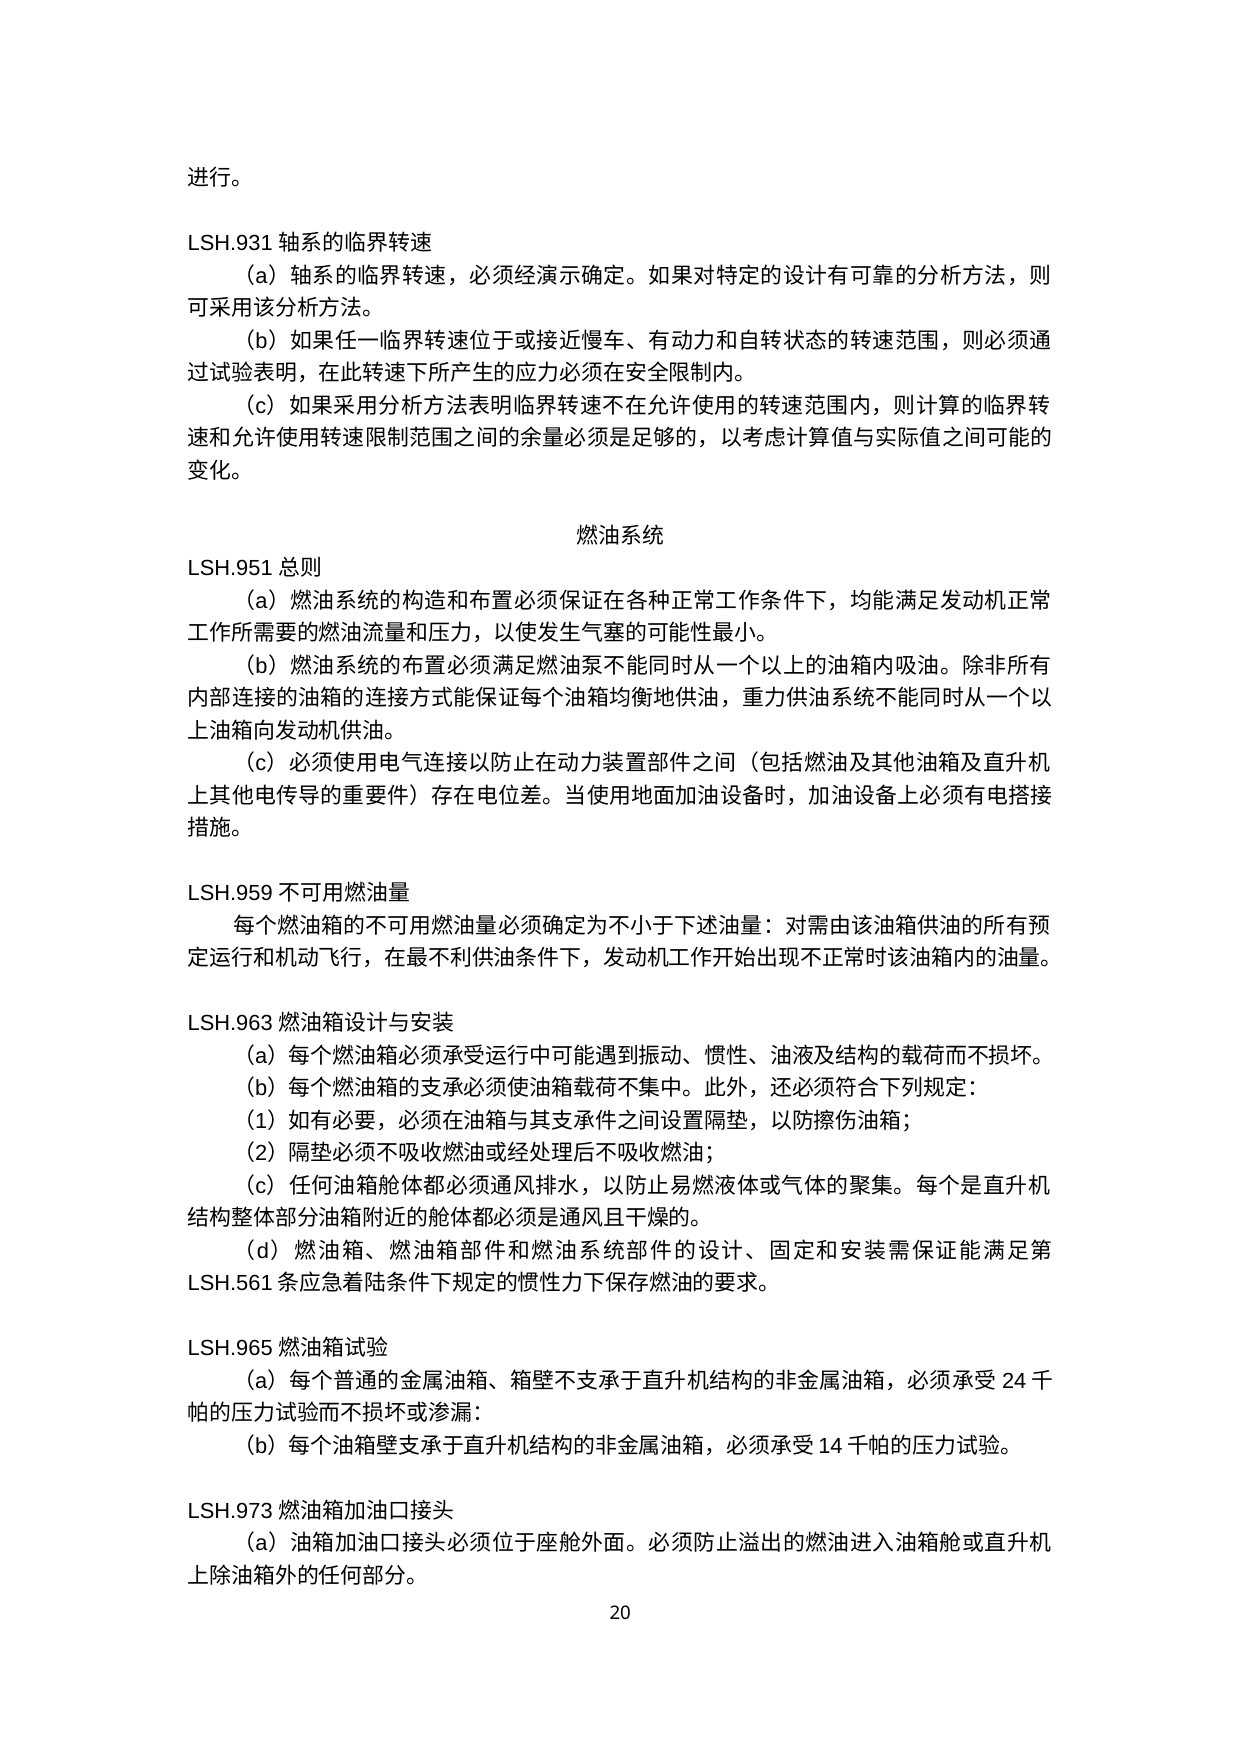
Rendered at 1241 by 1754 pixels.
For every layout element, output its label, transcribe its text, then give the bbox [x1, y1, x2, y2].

text （1）如有必要，必须在油箱与其支承件之间设置隔垫，以防擦伤油箱； [187, 1102, 1053, 1135]
text 燃油系统 [187, 517, 1053, 550]
text （c）如果采用分析方法表明临界转速不在允许使用的转速范围内，则计算的临界转速和允许使用转速限制范围之间的余量必须是足够的，以考虑计算值与实际值之间可能的变化。 [187, 387, 1053, 485]
text （c）必须使用电气连接以防止在动力装置部件之间（包括燃油及其他油箱及直升机上其他电传导的重要件）存在电位差。当使用地面加油设备时，加油设备上必须有电搭接措施。 [187, 745, 1053, 842]
text （a）燃油系统的构造和布置必须保证在各种正常工作条件下，均能满足发动机正常工作所需要的燃油流量和压力，以使发生气塞的可能性最小。 [187, 582, 1053, 647]
text LSH.963 燃油箱设计与安装 [187, 1005, 1053, 1037]
text （a）每个普通的金属油箱、箱壁不支承于直升机结构的非金属油箱，必须承受24千帕的压力试验而不损坏或渗漏： [187, 1362, 1053, 1427]
text （d）燃油箱、燃油箱部件和燃油系统部件的设计、固定和安装需保证能满足第LSH.561条应急着陆条件下规定的惯性力下保存燃油的要求。 [187, 1232, 1053, 1297]
text LSH.965 燃油箱试验 [187, 1330, 1053, 1362]
text LSH.973 燃油箱加油口接头 [187, 1492, 1053, 1525]
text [187, 160, 1053, 192]
text （b）燃油系统的布置必须满足燃油泵不能同时从一个以上的油箱内吸油。除非所有内部连接的油箱的连接方式能保证每个油箱均衡地供油，重力供油系统不能同时从一个以上油箱向发动机供油。 [187, 647, 1053, 745]
text （a）每个燃油箱必须承受运行中可能遇到振动、惯性、油液及结构的载荷而不损坏。 [187, 1037, 1053, 1070]
text （b）每个油箱壁支承于直升机结构的非金属油箱，必须承受14千帕的压力试验。 [187, 1427, 1053, 1460]
text （b）每个燃油箱的支承必须使油箱载荷不集中。此外，还必须符合下列规定： [187, 1070, 1053, 1102]
text （a）轴系的临界转速，必须经演示确定。如果对特定的设计有可靠的分析方法，则可采用该分析方法。 [187, 257, 1053, 322]
text （c）任何油箱舱体都必须通风排水，以防止易燃液体或气体的聚集。每个是直升机结构整体部分油箱附近的舱体都必须是通风且干燥的。 [187, 1167, 1053, 1232]
text （a）油箱加油口接头必须位于座舱外面。必须防止溢出的燃油进入油箱舱或直升机上除油箱外的任何部分。 [187, 1525, 1053, 1590]
text LSH.959 不可用燃油量 [187, 875, 1053, 907]
text LSH.951 总则 [187, 550, 1053, 582]
text 每个燃油箱的不可用燃油量必须确定为不小于下述油量：对需由该油箱供油的所有预定运行和机动飞行，在最不利供油条件下，发动机工作开始出现不正常时该油箱内的油量。 [187, 907, 1053, 972]
text LSH.931 轴系的临界转速 [187, 225, 1053, 257]
text （2）隔垫必须不吸收燃油或经处理后不吸收燃油； [187, 1135, 1053, 1167]
text （b）如果任一临界转速位于或接近慢车、有动力和自转状态的转速范围，则必须通过试验表明，在此转速下所产生的应力必须在安全限制内。 [187, 322, 1053, 387]
